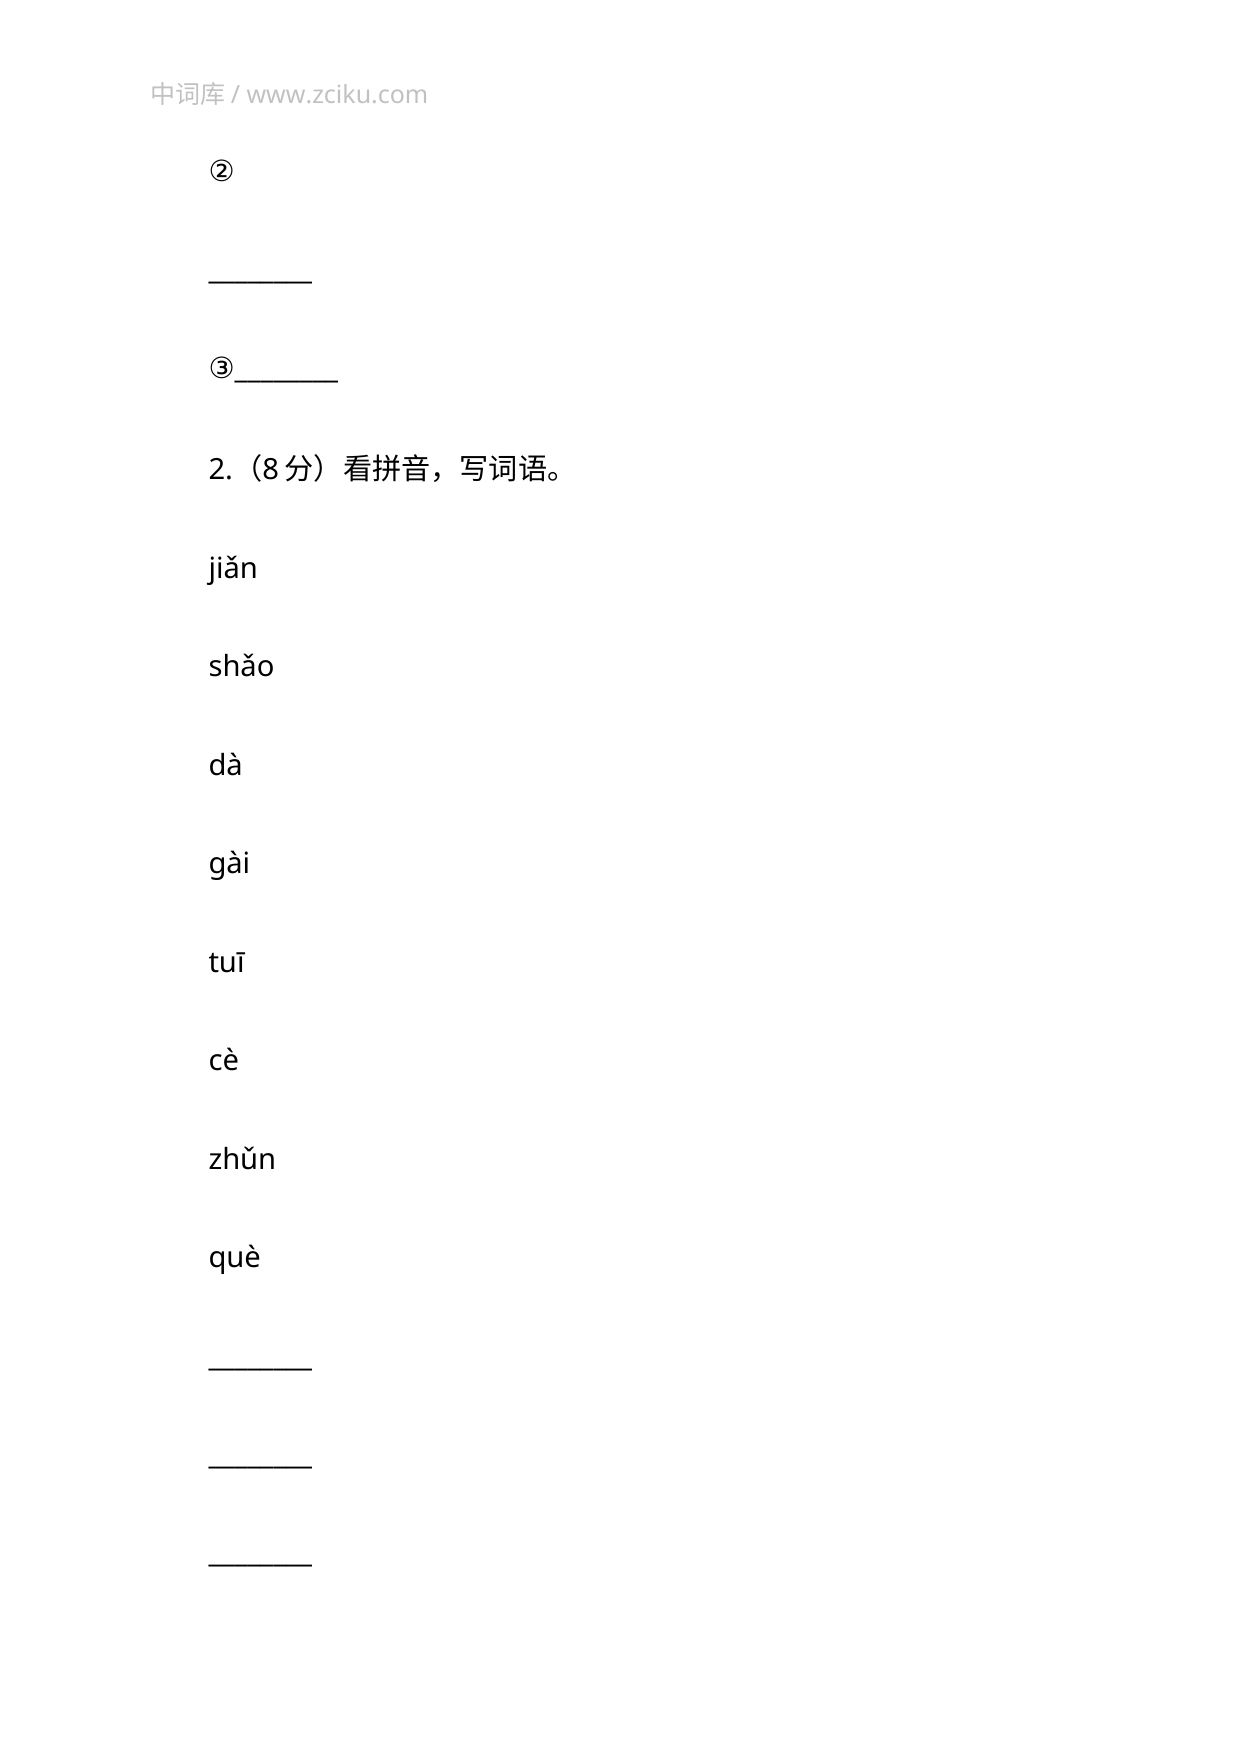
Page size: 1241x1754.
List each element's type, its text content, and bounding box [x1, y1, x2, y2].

text cè [150, 1039, 1090, 1079]
text ________ [150, 1532, 1090, 1571]
text tuī [150, 941, 1090, 981]
text què [150, 1236, 1090, 1276]
text jiǎn [150, 547, 1090, 587]
text ________ [150, 1335, 1090, 1374]
text dà [150, 744, 1090, 784]
text ② [150, 150, 1090, 190]
text gài [150, 843, 1090, 882]
text shǎo [150, 646, 1090, 685]
text ________ [150, 248, 1090, 288]
text 2.（8分）看拼音，写词语。 [150, 445, 1090, 488]
text ________ [150, 1433, 1090, 1473]
text zhǔn [150, 1138, 1090, 1178]
text ③________ [150, 347, 1090, 387]
